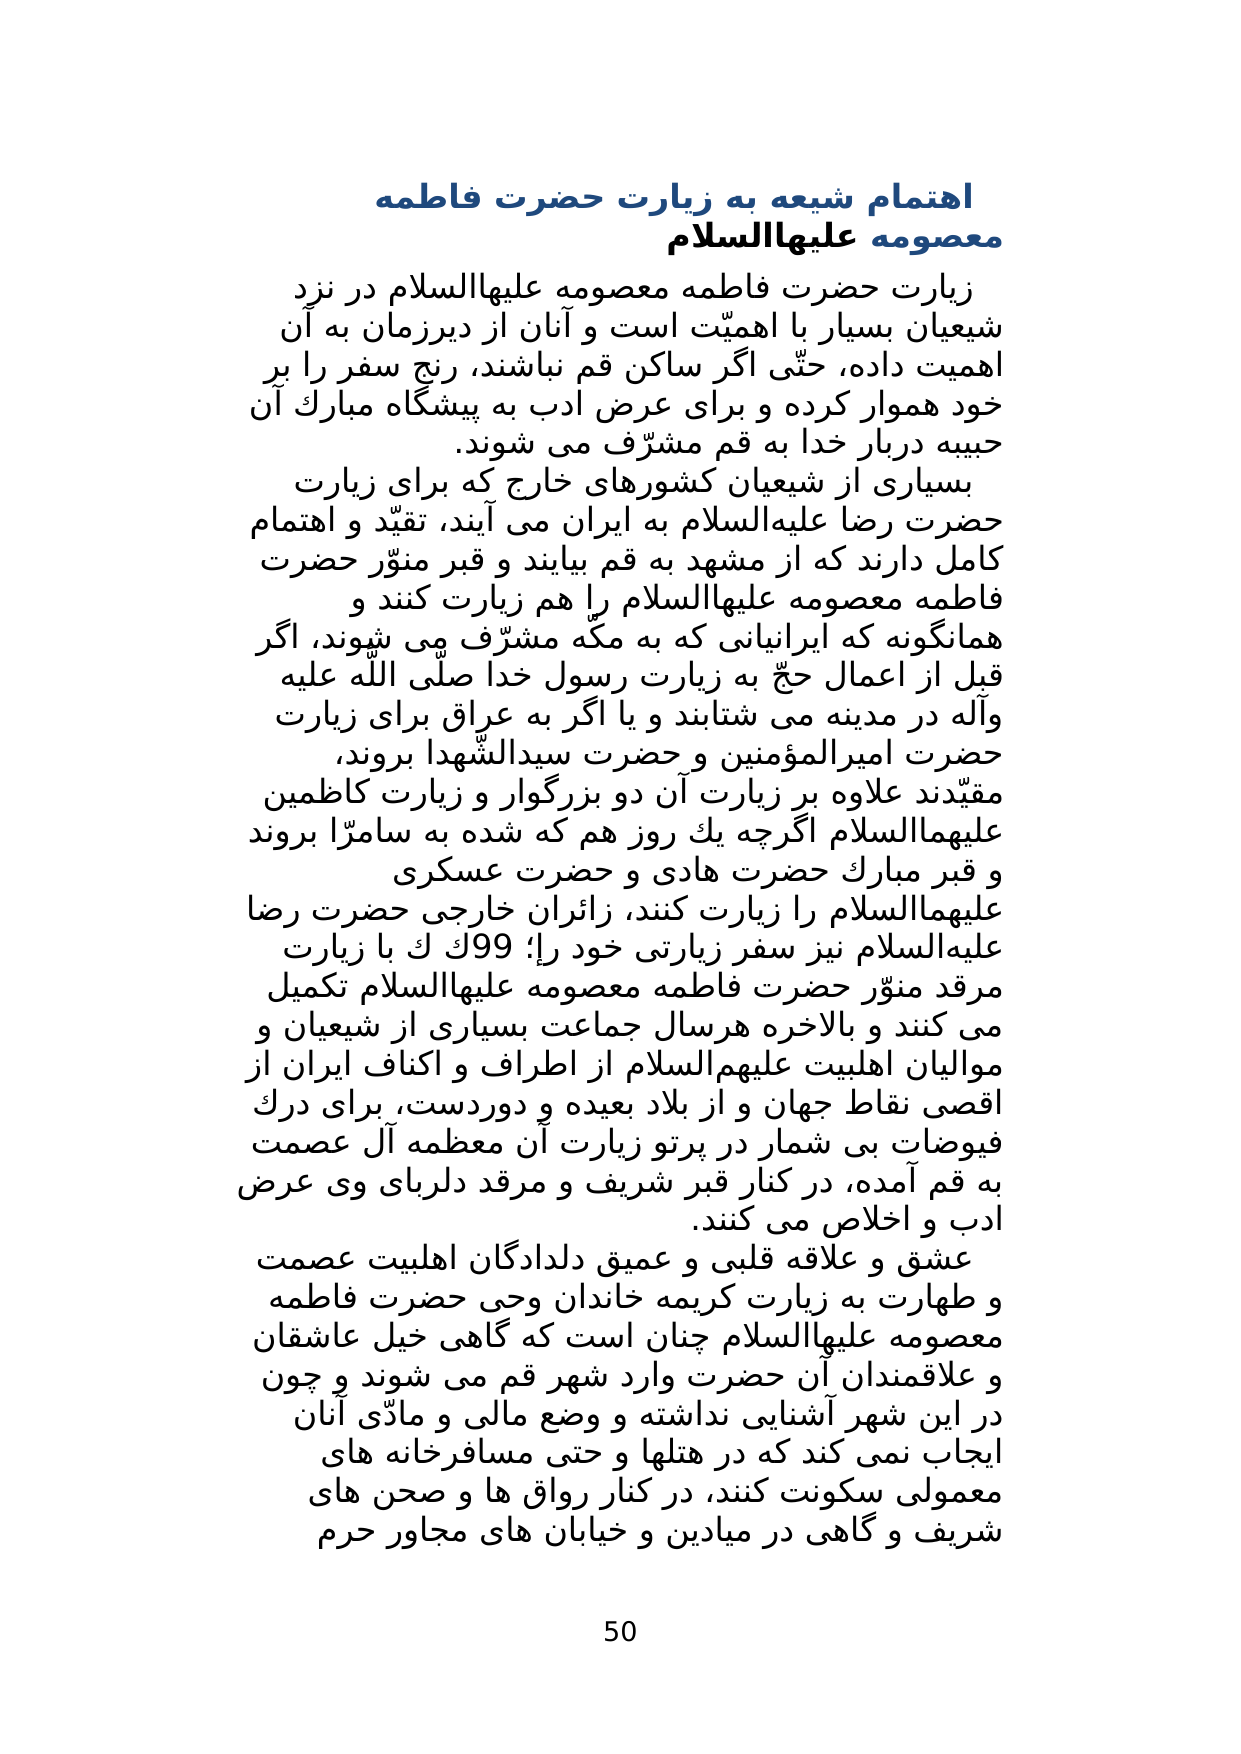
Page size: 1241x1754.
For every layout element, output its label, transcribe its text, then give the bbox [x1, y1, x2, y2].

text زيارت حضرت فاطمه معصومه عليها‌السلام در نزد شيعيان بسيار با اهميّت است و آنان از ديرزمان به آن اهميت داده، حتّى اگر ساكن قم نباشند، رنج سفر را بر خود هموار كرده و براى عرض ادب به پيشگاه مبارك آن حبيبه دربار خدا به قم مشرّف مى شوند. [236, 267, 1004, 462]
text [236, 1239, 1004, 1549]
text بسيارى از شيعيان كشورهاى خارج كه براى زيارت حضرت رضا عليه‌السلام به ايران مى آيند، تقيّد و اهتمام كامل دارند كه از مشهد به قم بيايند و قبر منوّر حضرت فاطمه معصومه عليها‌السلام را هم زيارت كنند و همانگونه كه ايرانيانى كه به مكّه مشرّف مى شوند، اگر قبل از اعمال حجّ به زيارت رسول خدا صلّى اللَّه عليه وآله در مدينه مى شتابند و يا اگر به عراق براى زيارت حضرت اميرالمؤمنين و حضرت سيدالشّهدا بروند، مقيّدند علاوه بر زيارت آن دو بزرگوار و زيارت كاظمين عليهما‌السلام اگرچه يك روز هم كه شده به سامرّا بروند و قبر مبارك حضرت هادى و حضرت عسكرى عليهما‌السلام را زيارت كنند، زائران خارجى حضرت رضا عليه‌السلام نيز سفر زيارتى خود رإ؛ 99ك ك با زيارت مرقد منوّر حضرت فاطمه معصومه عليها‌السلام تكميل مى كنند و بالاخره هرسال جماعت بسيارى از شيعيان و مواليان اهلبيت عليهم‌السلام از اطراف و اكناف ايران از اقصى نقاط جهان و از بلاد بعيده و دوردست، براى درك فيوضات بى شمار در پرتو زيارت آن معظمه آل عصمت به قم آمده، در كنار قبر شريف و مرقد دلرباى وى عرض ادب و اخلاص مى كنند. [236, 462, 1004, 1239]
subtitle اهتمام شيعه به زيارت حضرت فاطمه معصومه عليها‌السلام [236, 177, 1004, 255]
